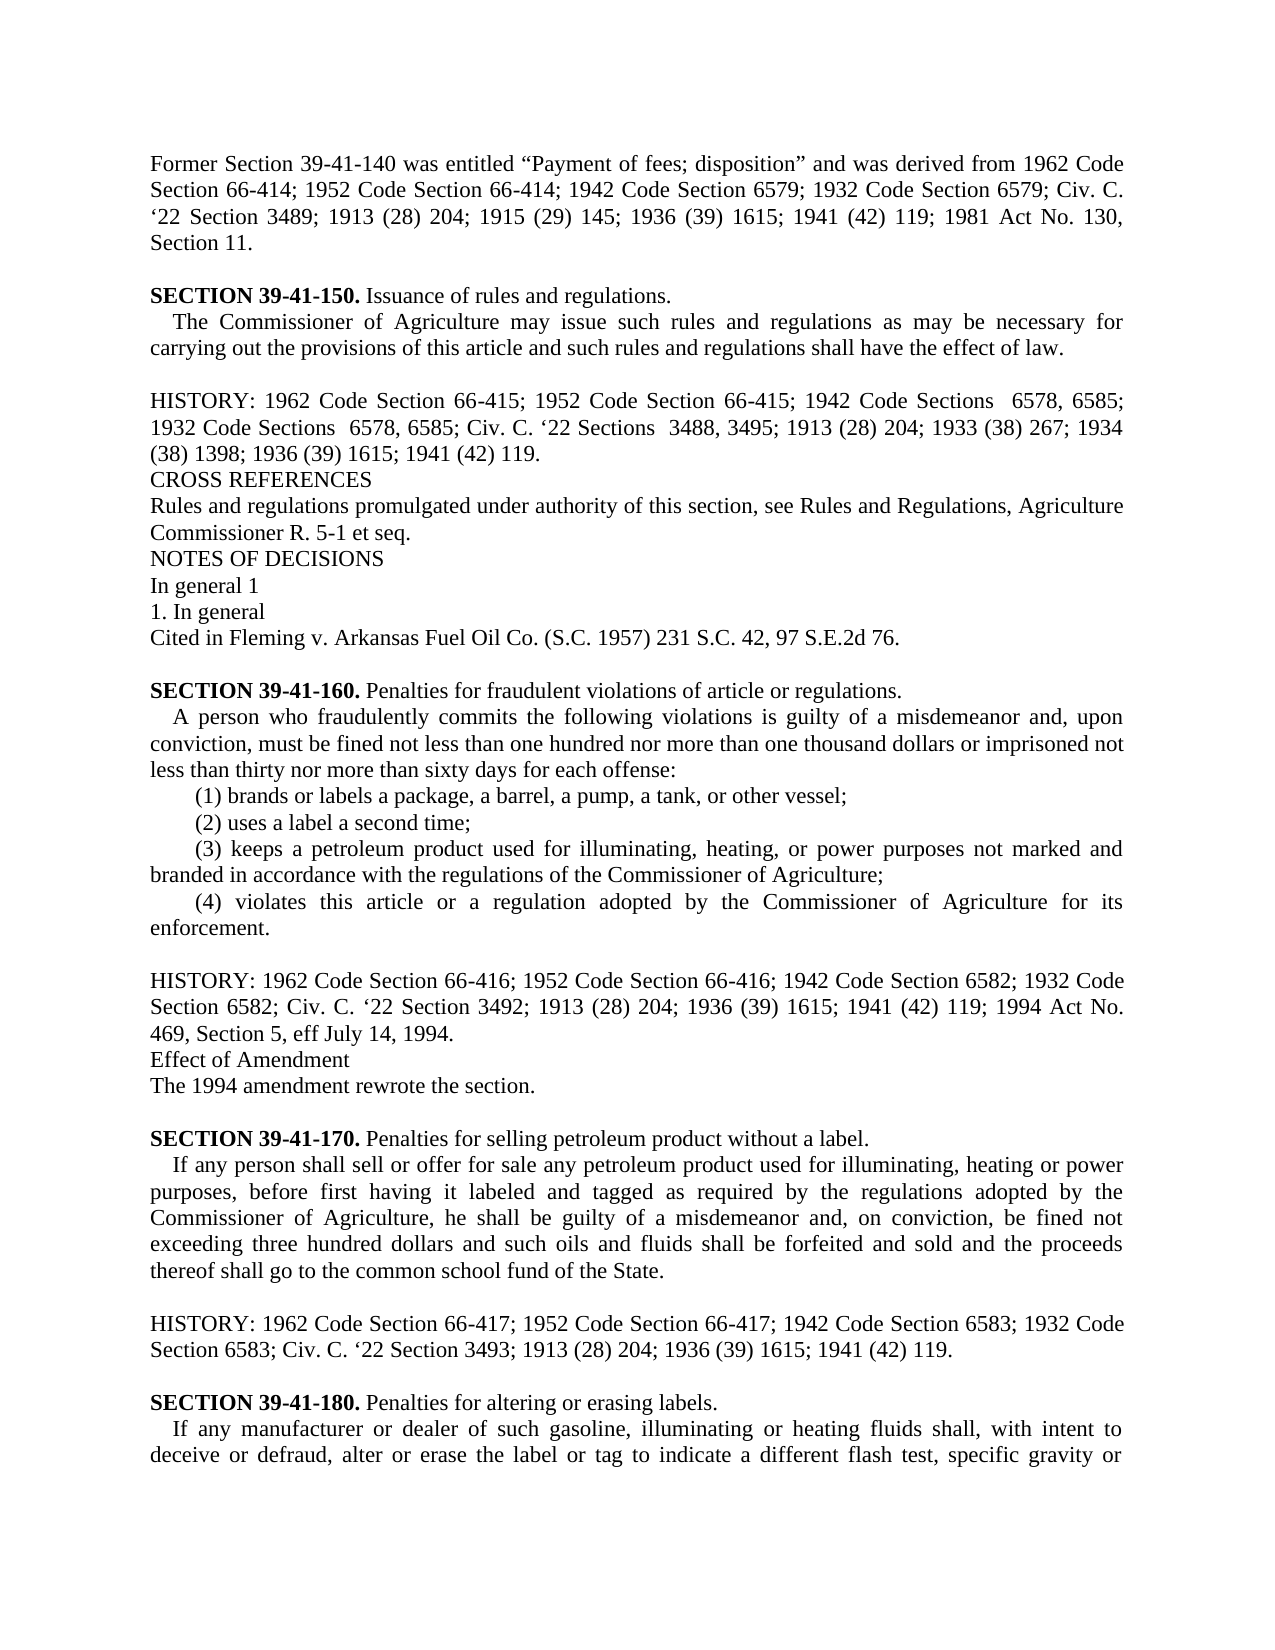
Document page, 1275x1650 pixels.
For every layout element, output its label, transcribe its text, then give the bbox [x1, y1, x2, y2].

text (4) violates this article or a regulation adopted by the Commissioner of Agriculture for its enforcement. [150, 888, 1125, 941]
text NOTES OF DECISIONS [150, 545, 1125, 572]
text SECTION 39-41-180. Penalties for altering or erasing labels. [150, 1389, 1125, 1415]
text Rules and regulations promulgated under authority of this section, see Rules and Regulations, Agriculture Commissioner R. 5-1 et seq. [150, 493, 1125, 545]
text SECTION 39-41-160. Penalties for fraudulent violations of article or regulations. [150, 677, 1125, 703]
text 1. In general [150, 598, 1125, 624]
text CROSS REFERENCES [150, 466, 1125, 493]
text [150, 1415, 1125, 1468]
text The 1994 amendment rewrote the section. [150, 1072, 1125, 1099]
text In general 1 [150, 572, 1125, 598]
text (2) uses a label a second time; [150, 809, 1125, 835]
text HISTORY: 1962 Code Section 66-415; 1952 Code Section 66-415; 1942 Code Sections 6578, 6585; 1932 Code Sections 6578, 6585; Civ. C. ‘22 Sections 3488, 3495; 1913 (28) 204; 1933 (38) 267; 1934 (38) 1398; 1936 (39) 1615; 1941 (42) 119. [150, 387, 1125, 466]
text SECTION 39-41-170. Penalties for selling petroleum product without a label. [150, 1125, 1125, 1151]
text Former Section 39-41-140 was entitled “Payment of fees; disposition” and was derived from 1962 Code Section 66-414; 1952 Code Section 66-414; 1942 Code Section 6579; 1932 Code Section 6579; Civ. C. ‘22 Section 3489; 1913 (28) 204; 1915 (29) 145; 1936 (39) 1615; 1941 (42) 119; 1981 Act No. 130, Section 11. [150, 150, 1125, 255]
text Cited in Fleming v. Arkansas Fuel Oil Co. (S.C. 1957) 231 S.C. 42, 97 S.E.2d 76. [150, 624, 1125, 651]
text (1) brands or labels a package, a barrel, a pump, a tank, or other vessel; [150, 782, 1125, 809]
text HISTORY: 1962 Code Section 66-416; 1952 Code Section 66-416; 1942 Code Section 6582; 1932 Code Section 6582; Civ. C. ‘22 Section 3492; 1913 (28) 204; 1936 (39) 1615; 1941 (42) 119; 1994 Act No. 469, Section 5, eff July 14, 1994. [150, 967, 1125, 1046]
text A person who fraudulently commits the following violations is guilty of a misdemeanor and, upon conviction, must be fined not less than one hundred nor more than one thousand dollars or imprisoned not less than thirty nor more than sixty days for each offense: [150, 703, 1125, 782]
text If any person shall sell or offer for sale any petroleum product used for illuminating, heating or power purposes, before first having it labeled and tagged as required by the regulations adopted by the Commissioner of Agriculture, he shall be guilty of a misdemeanor and, on conviction, be fined not exceeding three hundred dollars and such oils and fluids shall be forfeited and sold and the proceeds thereof shall go to the common school fund of the State. [150, 1151, 1125, 1283]
text The Commissioner of Agriculture may issue such rules and regulations as may be necessary for carrying out the provisions of this article and such rules and regulations shall have the effect of law. [150, 308, 1125, 361]
text Effect of Amendment [150, 1046, 1125, 1072]
text SECTION 39-41-150. Issuance of rules and regulations. [150, 282, 1125, 308]
text HISTORY: 1962 Code Section 66-417; 1952 Code Section 66-417; 1942 Code Section 6583; 1932 Code Section 6583; Civ. C. ‘22 Section 3493; 1913 (28) 204; 1936 (39) 1615; 1941 (42) 119. [150, 1309, 1125, 1362]
text (3) keeps a petroleum product used for illuminating, heating, or power purposes not marked and branded in accordance with the regulations of the Commissioner of Agriculture; [150, 835, 1125, 888]
